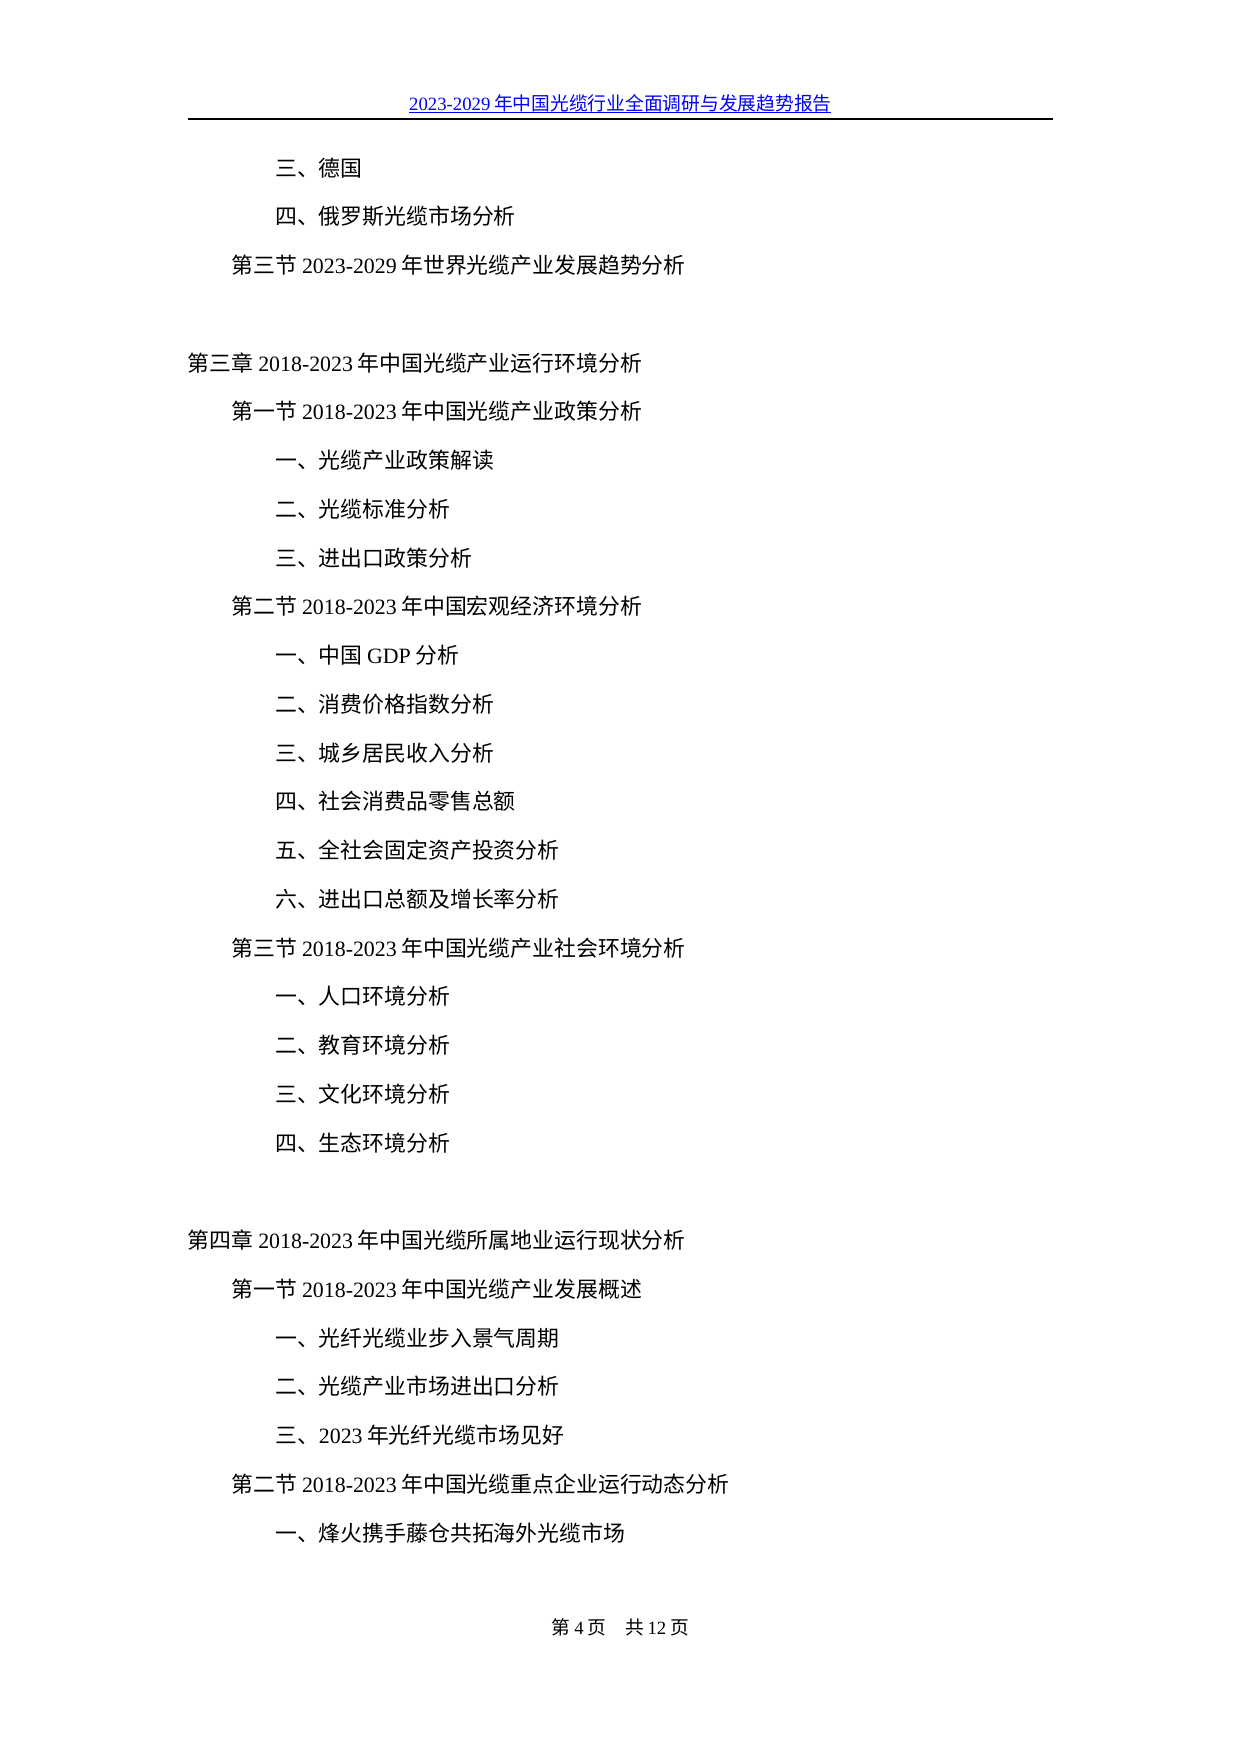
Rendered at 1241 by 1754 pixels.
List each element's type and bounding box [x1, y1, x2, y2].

text [187, 150, 1053, 1548]
